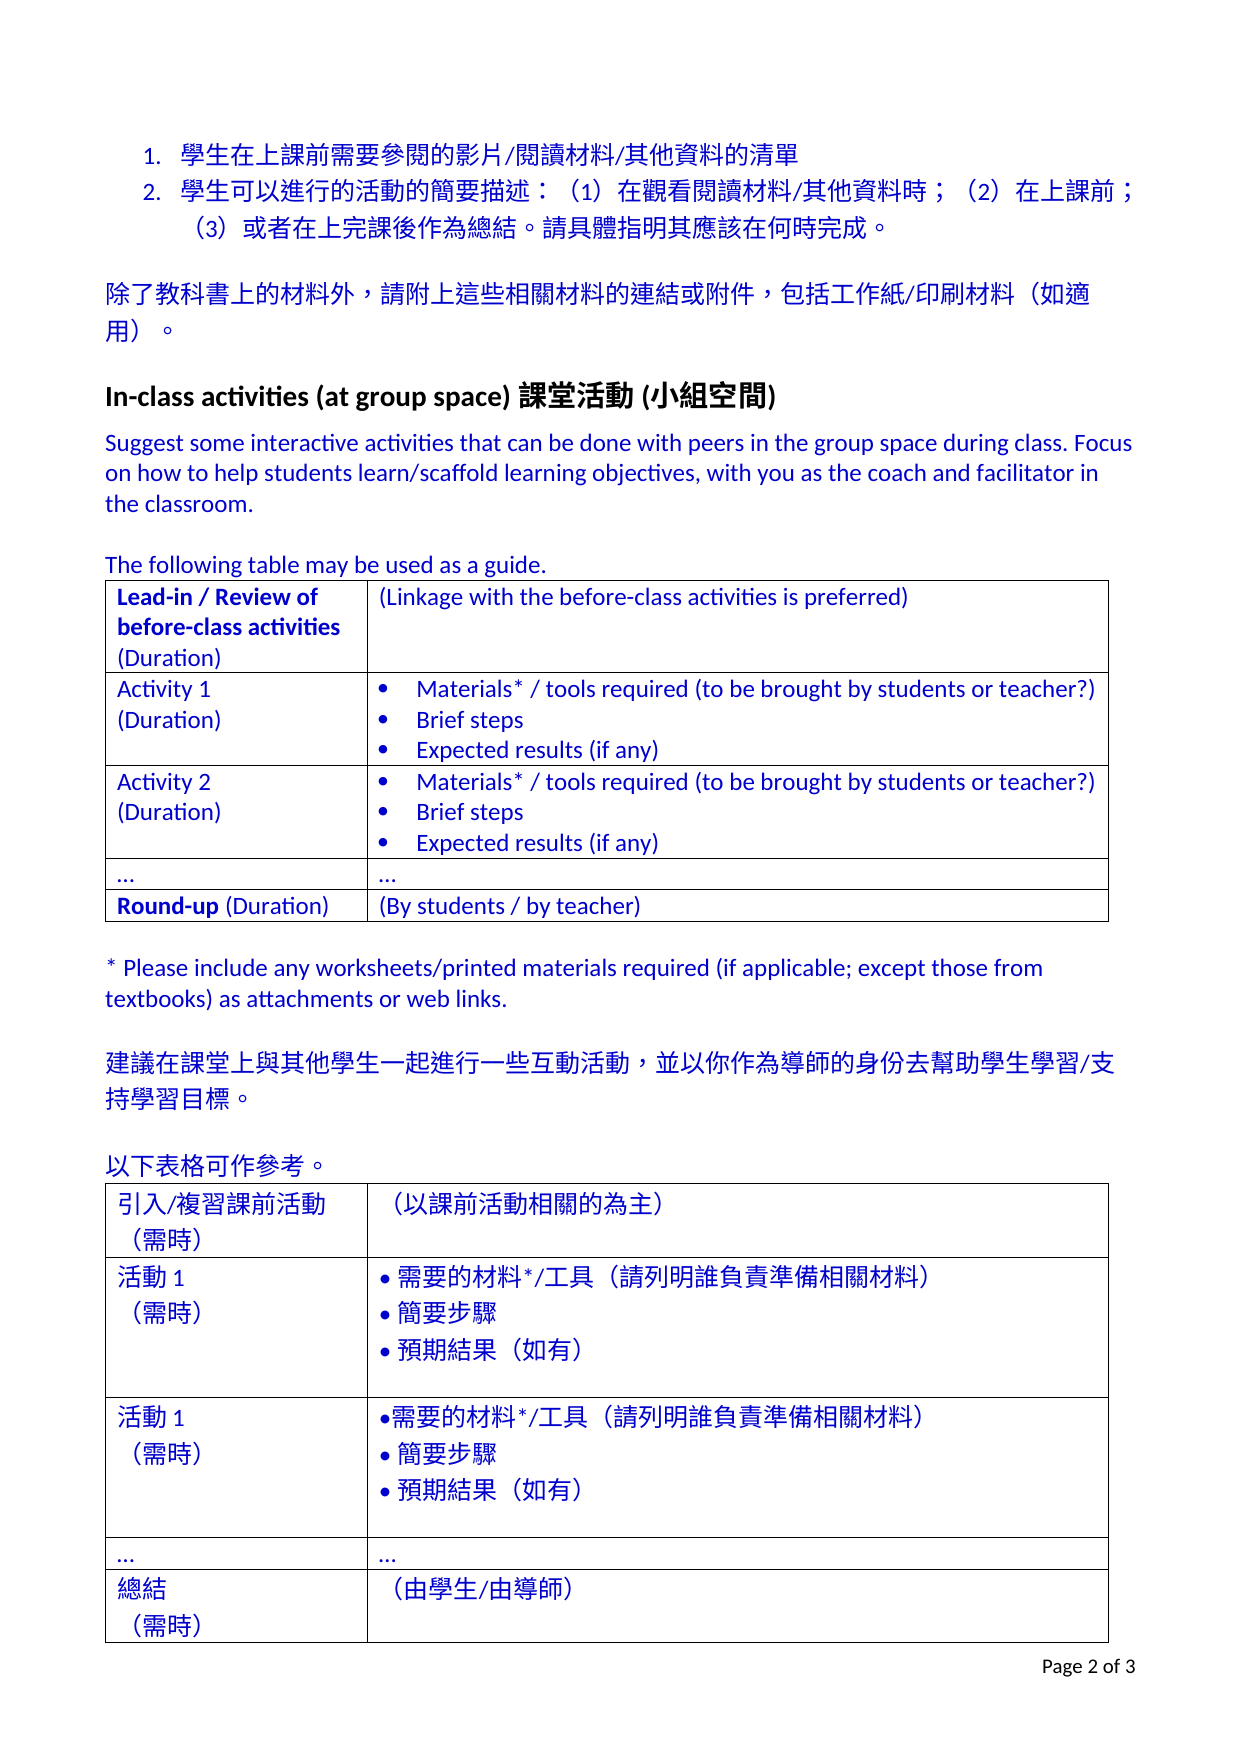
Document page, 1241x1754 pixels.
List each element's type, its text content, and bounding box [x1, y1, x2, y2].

text 除了教科書上的材料外，請附上這些相關材料的連結或附件，包括工作紙/印刷材料（如適用）。 [105, 275, 1135, 347]
table_cell 活動1 （需時） [106, 1398, 367, 1537]
table_cell Materials* / tools required (to be brought by students or teacher?) Brief steps Expected results (if any) [368, 673, 1108, 765]
table_cell •需要的材料*/工具（請列明誰負責準備相關材料） • 簡要步驟 • 預期結果（如有） [368, 1398, 1108, 1537]
text 建議在課堂上與其他學生一起進行一些互動活動，並以你作為導師的身份去幫助學生學習/支持學習目標。 [105, 1044, 1135, 1116]
table_cell Round-up (Duration) [106, 890, 367, 921]
table_cell … [106, 859, 367, 889]
table_cell Materials* / tools required (to be brought by students or teacher?) Brief steps Expected results (if any) [368, 766, 1108, 857]
table_header 引入/複習課前活動 （需時） [106, 1184, 367, 1257]
table_cell （由學生/由導師） [368, 1570, 1108, 1642]
text * Please include any worksheets/printed materials required (if applicable; except those from textbooks) as attachments or web links. [105, 952, 1135, 1013]
table_cell • 需要的材料*/工具（請列明誰負責準備相關材料） • 簡要步驟 • 預期結果（如有） [368, 1258, 1108, 1397]
text 以下表格可作參考。 [105, 1147, 1135, 1183]
table_cell 活動1 （需時） [106, 1258, 367, 1397]
table_cell … [368, 1538, 1108, 1569]
table_cell 總結 （需時） ) [106, 1570, 367, 1642]
subtitle In-class activities (at group space) 課堂活動 (小組空間) [105, 372, 1135, 414]
table_header （以課前活動相關的為主） [368, 1184, 1108, 1257]
table_cell … [106, 1538, 367, 1569]
table_header Lead-in / Review of before-class activities (Duration) [106, 581, 367, 672]
list 學生在上課前需要參閱的影片/閱讀材料/其他資料的清單 [142, 136, 1135, 172]
list 學生可以進行的活動的簡要描述：（1）在觀看閱讀材料/其他資料時；（2）在上課前；（3）或者在上完課後作為總結。請具體指明其應該在何時完成。 [142, 172, 1135, 244]
table_cell Activity 2 (Duration) [106, 766, 367, 857]
text The following table may be used as a guide. [105, 549, 1135, 580]
text Suggest some interactive activities that can be done with peers in the group space during class. Focus on how to help students learn/scaffold learning objectives, with you as the coach and facilitator in the classroom. [105, 427, 1135, 549]
table_cell Activity 1 (Duration) [106, 673, 367, 765]
table_cell (By students / by teacher) [368, 890, 1108, 921]
table_header (Linkage with the before-class activities is preferred) [368, 581, 1108, 672]
table_cell … [368, 859, 1108, 889]
